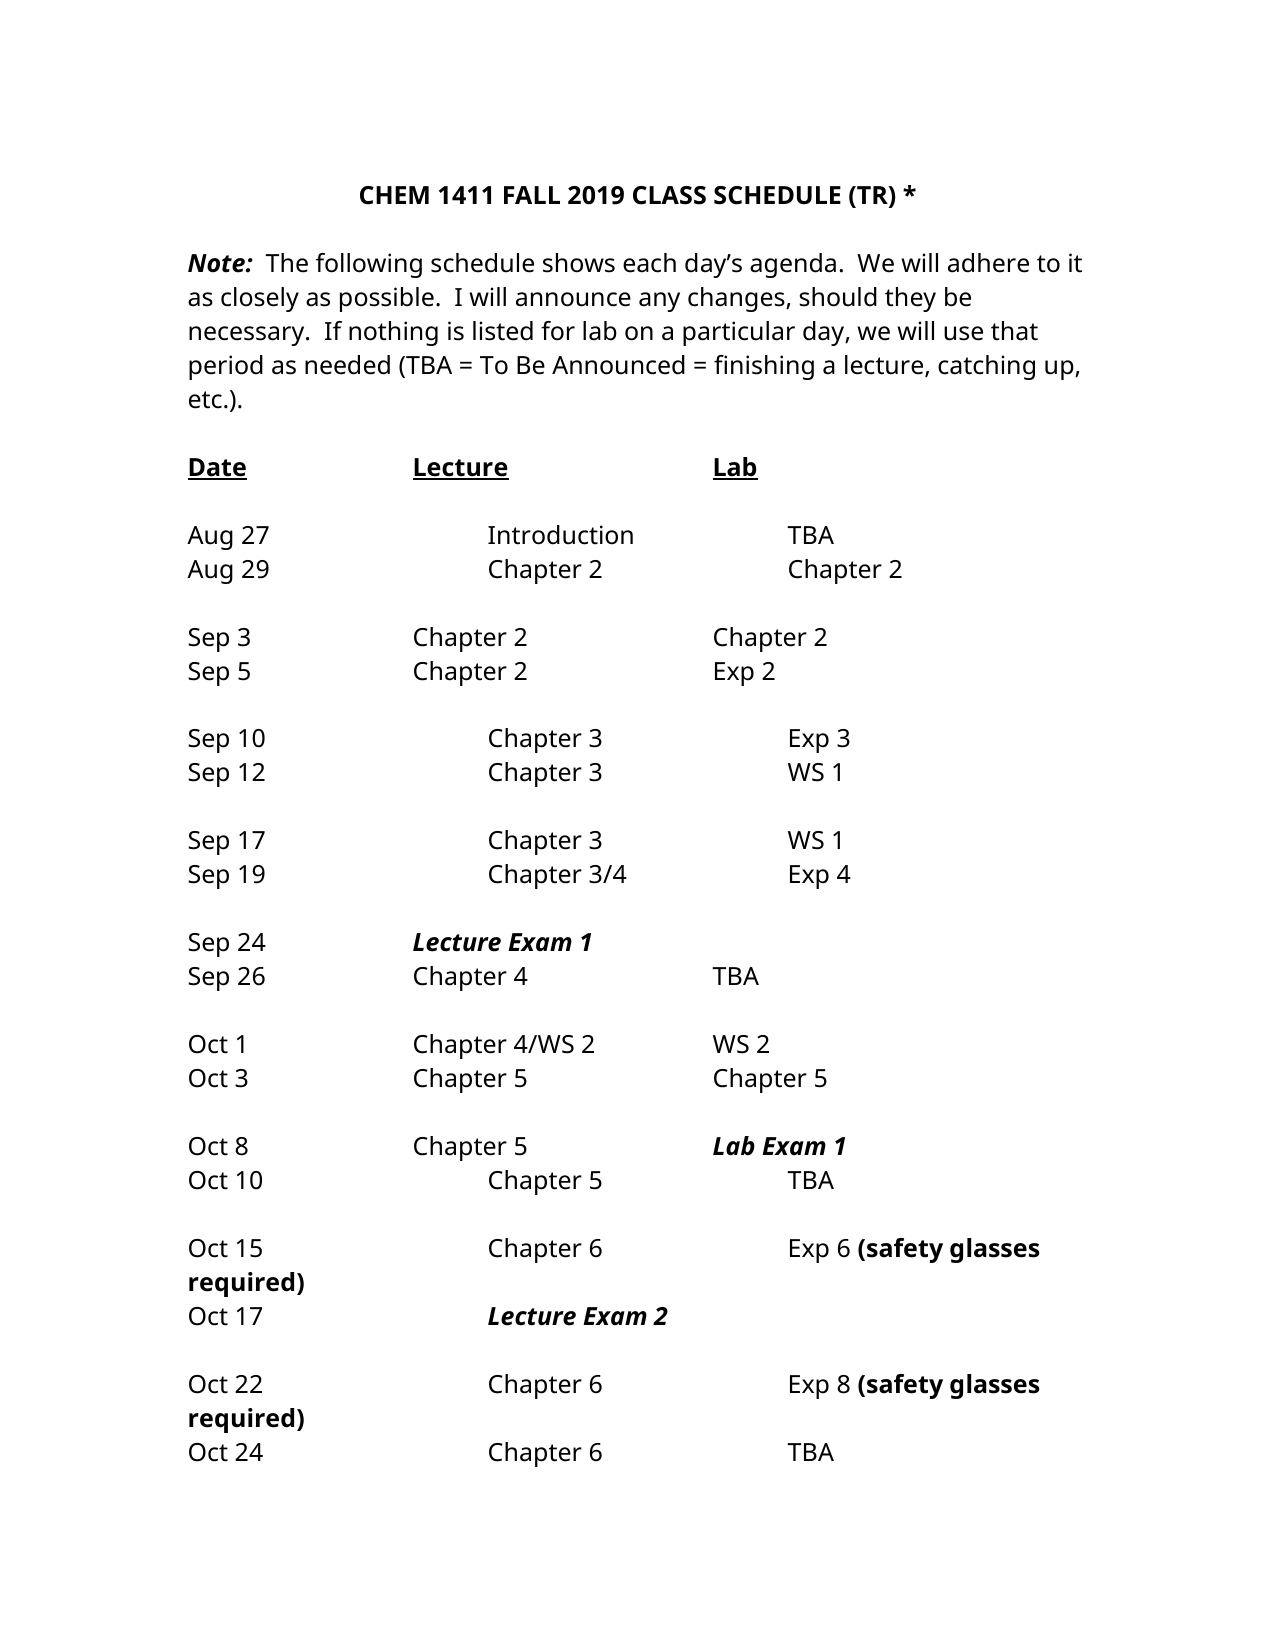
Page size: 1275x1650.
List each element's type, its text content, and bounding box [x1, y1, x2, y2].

text Sep 17 Chapter 3 WS 1 [187, 823, 1087, 857]
text Sep 26 Chapter 4 TBA [187, 959, 1087, 993]
text Oct 3 Chapter 5 Chapter 5 [187, 1061, 1087, 1095]
text Oct 22 Chapter 6 Exp 8 (safety glasses required) [187, 1367, 1087, 1434]
text Note: The following schedule shows each day’s agenda. We will adhere to it as closely as possible. I will announce any changes, should they be necessary. If nothing is listed for lab on a particular day, we will use that period as needed (TBA = To Be Announced = finishing a lecture, catching up, etc.). [187, 246, 1087, 416]
text Oct 1 Chapter 4/WS 2 WS 2 [187, 1027, 1087, 1061]
text Oct 17 Lecture Exam 2 [187, 1299, 1087, 1333]
text Sep 5 Chapter 2 Exp 2 [187, 653, 1087, 687]
text Sep 12 Chapter 3 WS 1 [187, 755, 1087, 789]
text Aug 27 Introduction TBA [187, 518, 1087, 552]
text Oct 15 Chapter 6 Exp 6 (safety glasses required) [187, 1231, 1087, 1299]
text Oct 24 Chapter 6 TBA [187, 1434, 1087, 1468]
text Sep 10 Chapter 3 Exp 3 [187, 721, 1087, 755]
text Oct 10 Chapter 5 TBA [187, 1163, 1087, 1197]
text Oct 8 Chapter 5 Lab Exam 1 [187, 1129, 1087, 1163]
text Sep 3 Chapter 2 Chapter 2 [187, 619, 1087, 653]
text CHEM 1411 FALL 2019 CLASS SCHEDULE (TR) * [187, 178, 1087, 212]
text Date Lecture Lab [187, 450, 1087, 484]
text Aug 29 Chapter 2 Chapter 2 [187, 552, 1087, 586]
text Sep 19 Chapter 3/4 Exp 4 [187, 857, 1087, 891]
text Sep 24 Lecture Exam 1 [187, 925, 1087, 959]
